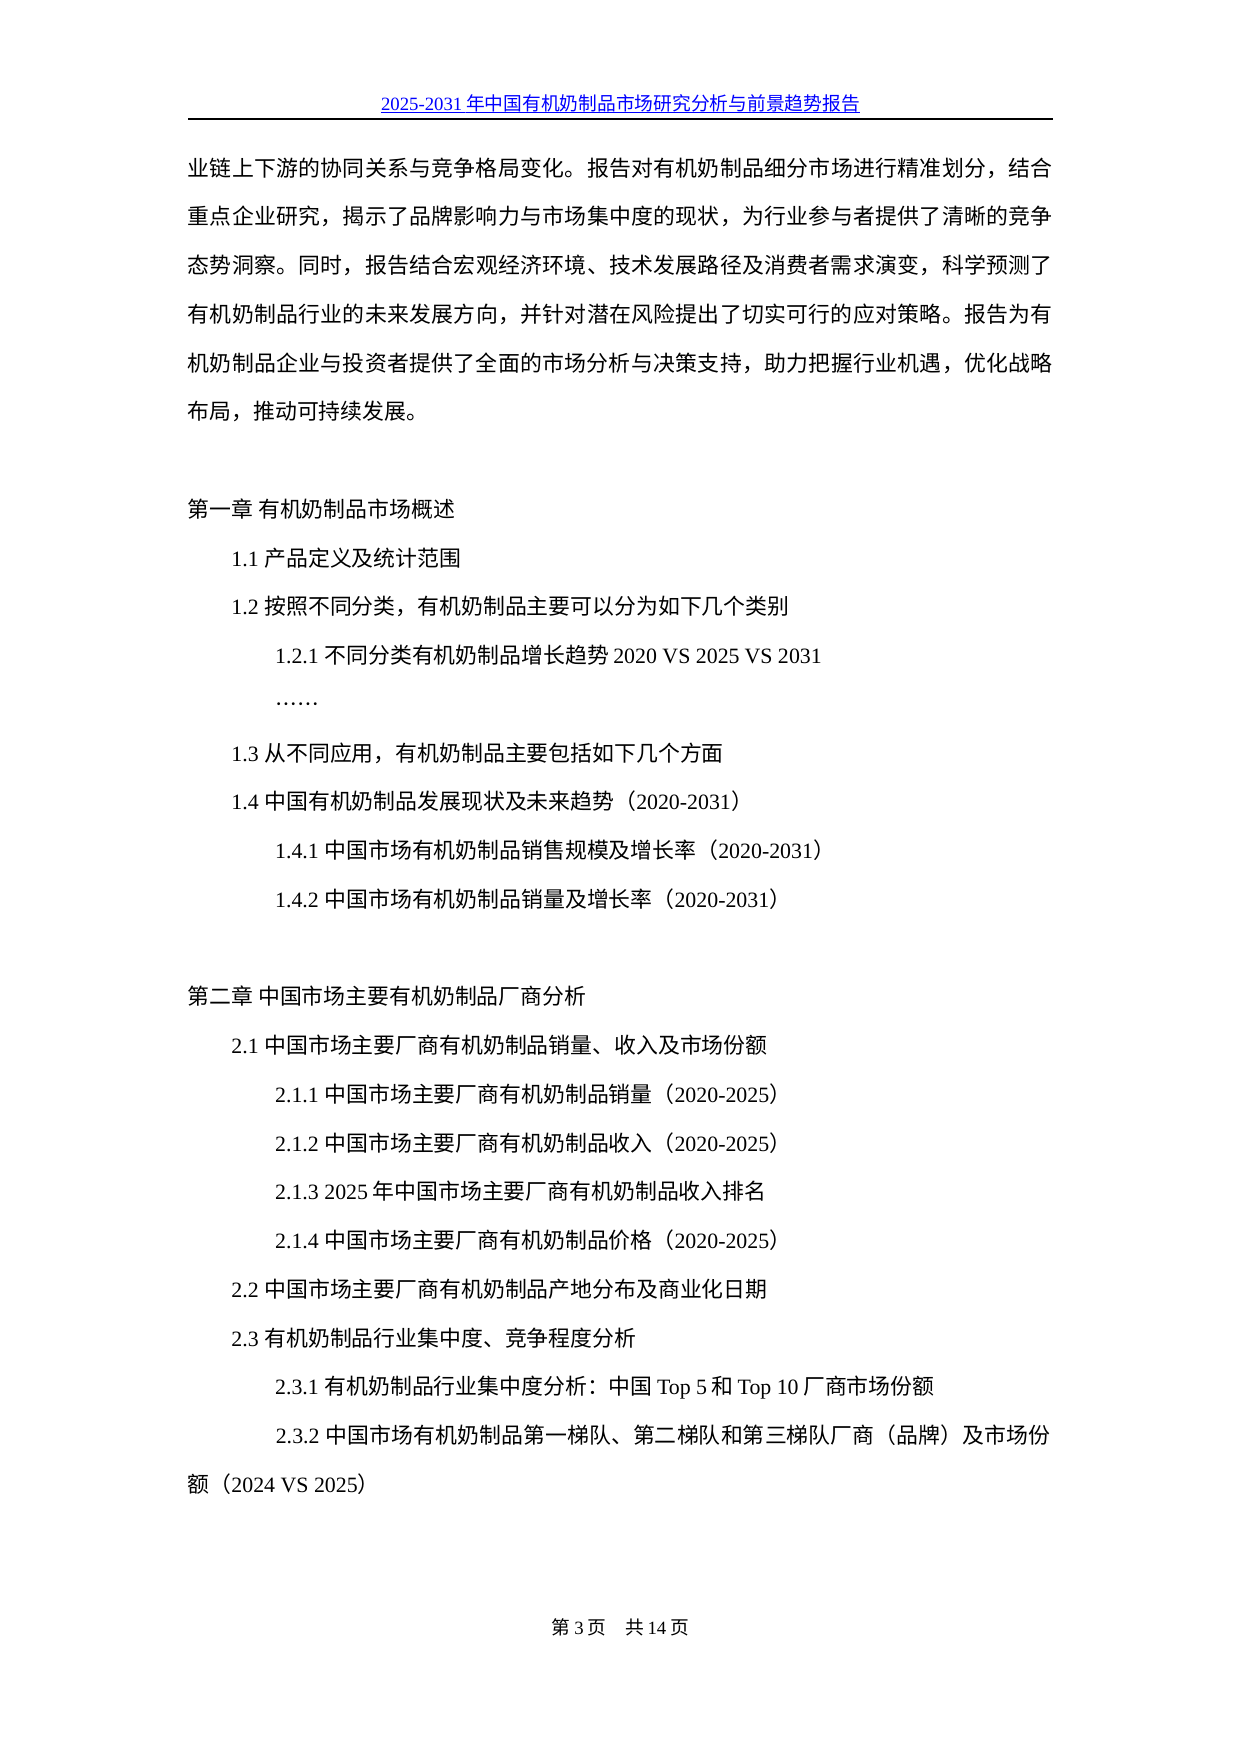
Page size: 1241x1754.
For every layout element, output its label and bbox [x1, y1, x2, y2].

text [187, 150, 1053, 1499]
